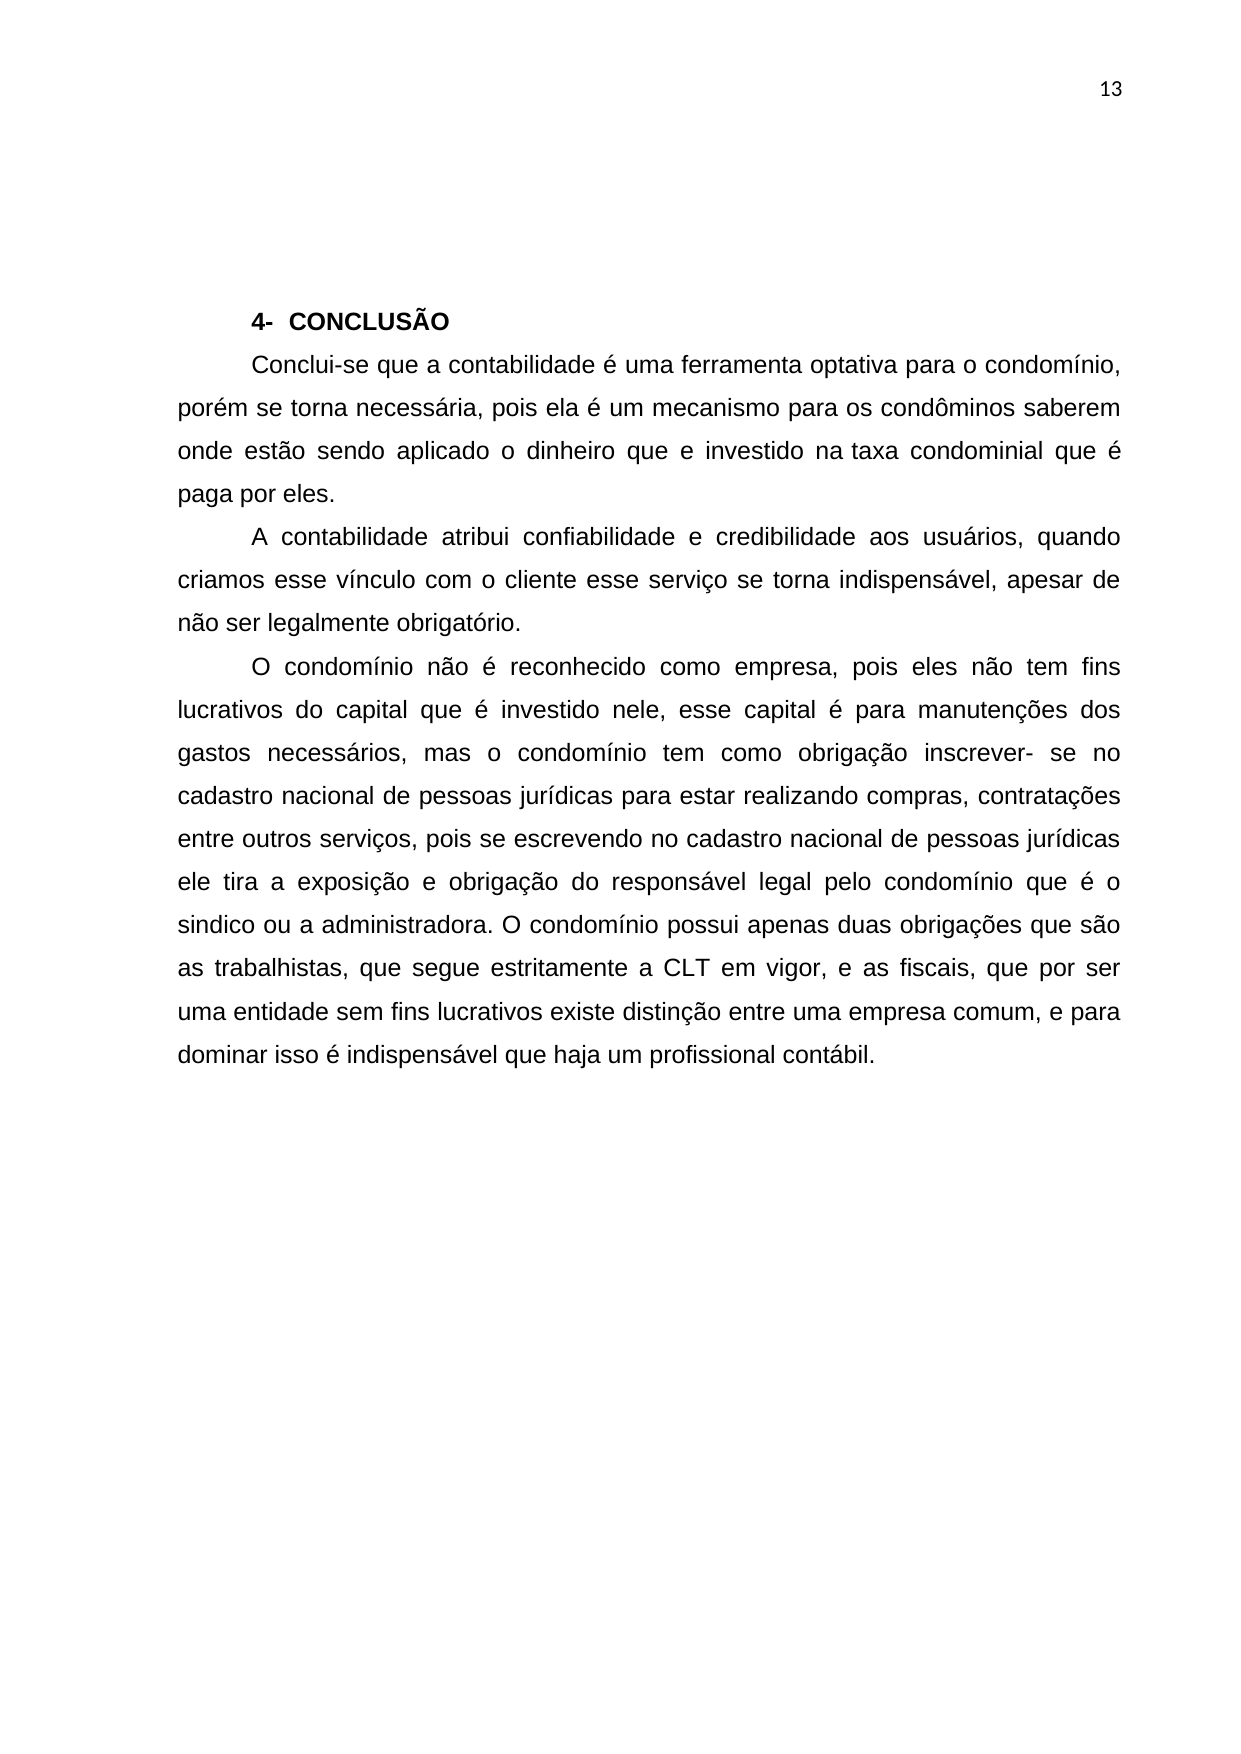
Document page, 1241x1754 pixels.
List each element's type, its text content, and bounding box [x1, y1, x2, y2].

text Conclui-se que a contabilidade é uma ferramenta optativa para o condomínio, porém se torna necessária, pois ela é um mecanismo para os condôminos saberem onde estão sendo aplicado o dinheiro que e investido na taxa condominial que é paga por eles. [177, 350, 1122, 508]
text O condomínio não é reconhecido como empresa, pois eles não tem fins lucrativos do capital que é investido nele, esse capital é para manutenções dos gastos necessários, mas o condomínio tem como obrigação inscrever- se no cadastro nacional de pessoas jurídicas para estar realizando compras, contratações entre outros serviços, pois se escrevendo no cadastro nacional de pessoas jurídicas ele tira a exposição e obrigação do responsável legal pelo condomínio que é o sindico ou a administradora. O condomínio possui apenas duas obrigações que são as trabalhistas, que segue estritamente a CLT em vigor, e as fiscais, que por ser uma entidade sem fins lucrativos existe distinção entre uma empresa comum, e para dominar isso é indispensável que haja um profissional contábil. [177, 652, 1122, 1068]
list CONCLUSÃO [251, 307, 1122, 335]
text A contabilidade atribui confiabilidade e credibilidade aos usuários, quando criamos esse vínculo com o cliente esse serviço se torna indispensável, apesar de não ser legalmente obrigatório. [177, 522, 1122, 637]
